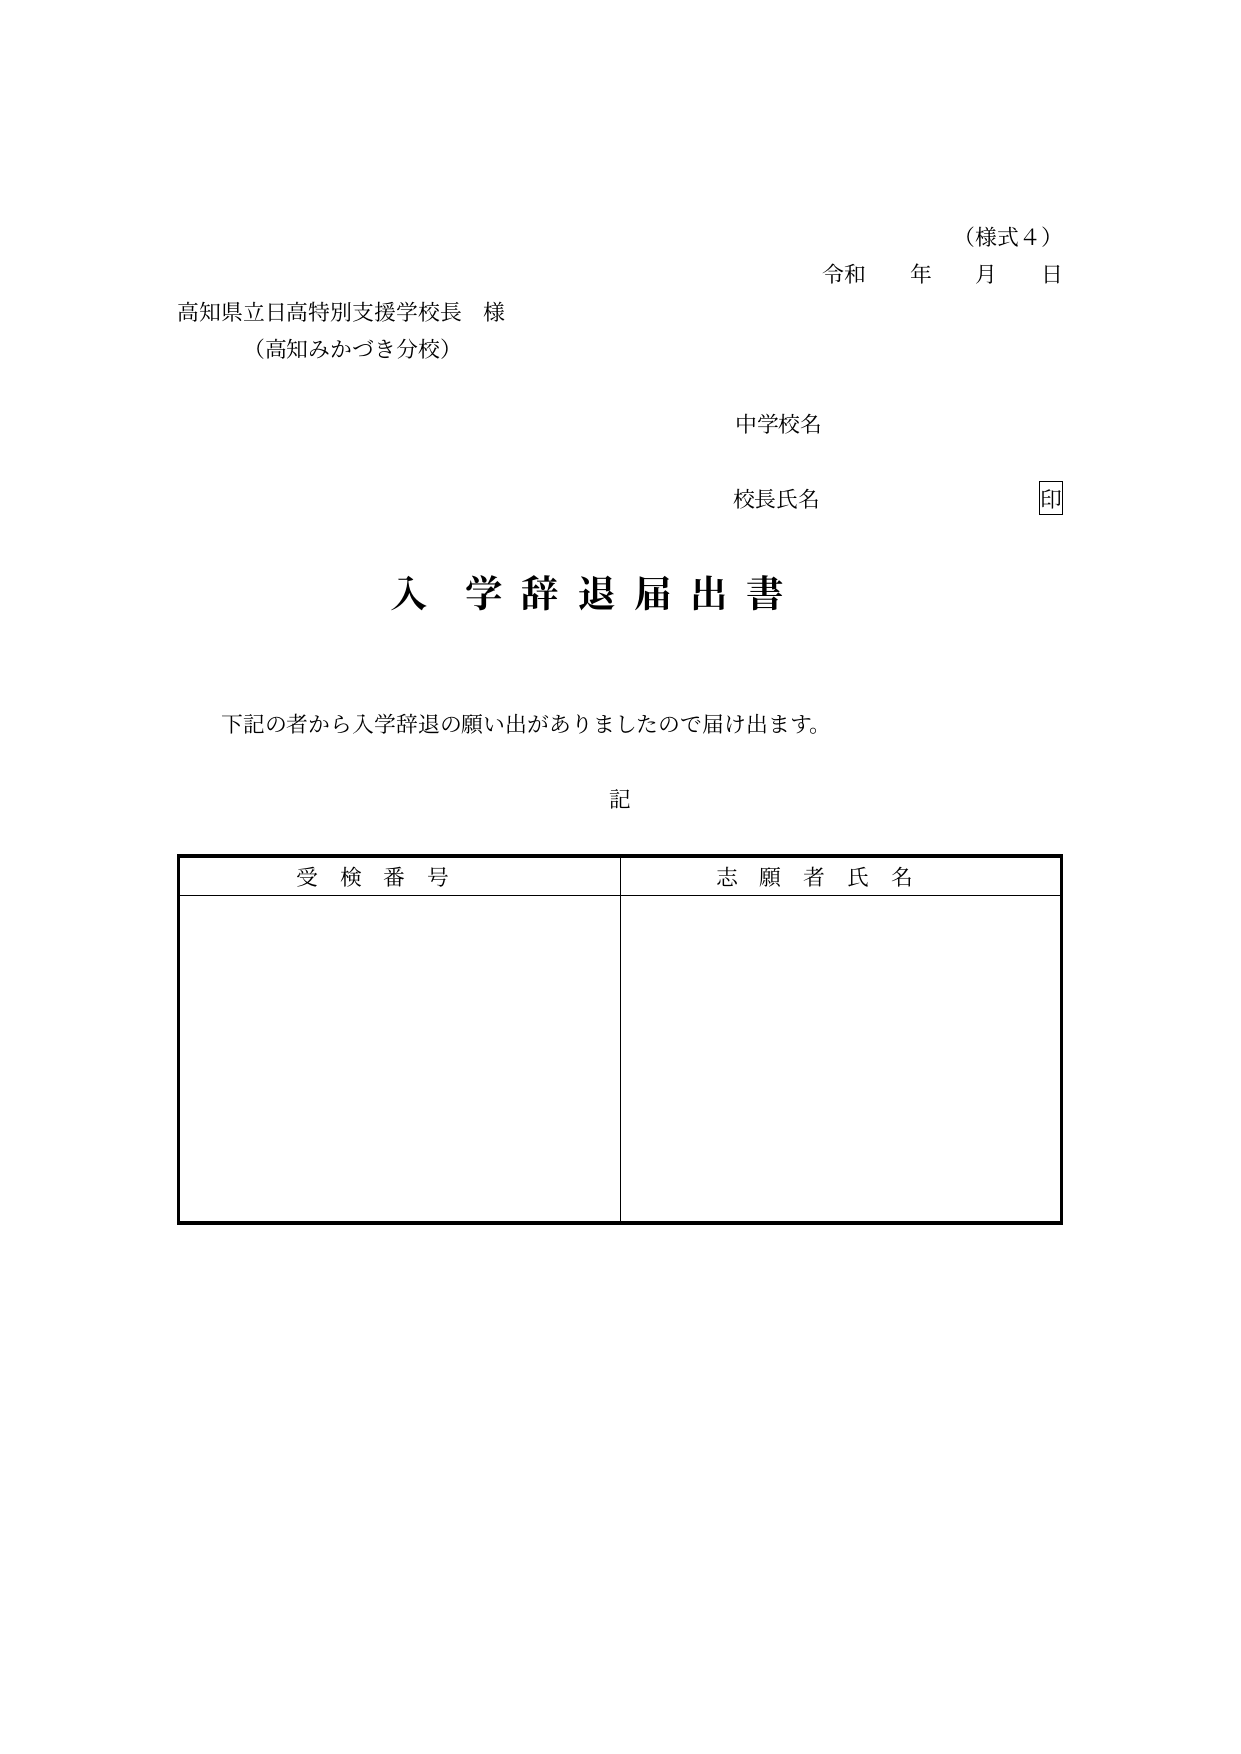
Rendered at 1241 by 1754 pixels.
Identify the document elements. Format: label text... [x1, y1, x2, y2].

text 校長氏名 印 [177, 479, 1063, 517]
text 中学校名 [177, 404, 976, 442]
table_header 志 願 者 氏 名 [621, 858, 1060, 895]
text 入 学 辞 退 届 出 書 [199, 554, 976, 629]
text 令和 年 月 日 [177, 254, 1063, 292]
subtitle 記 [177, 779, 1063, 817]
text 下記の者から入学辞退の願い出がありましたので届け出ます。 [199, 704, 976, 742]
table_cell [180, 896, 620, 1221]
table_cell [621, 896, 1060, 1221]
text 高知県立日高特別支援学校長 様 [177, 292, 910, 329]
text （高知みかづき分校） [177, 329, 976, 367]
text （様式４） [177, 217, 1063, 254]
table_header 受 検 番 号 [180, 858, 620, 895]
